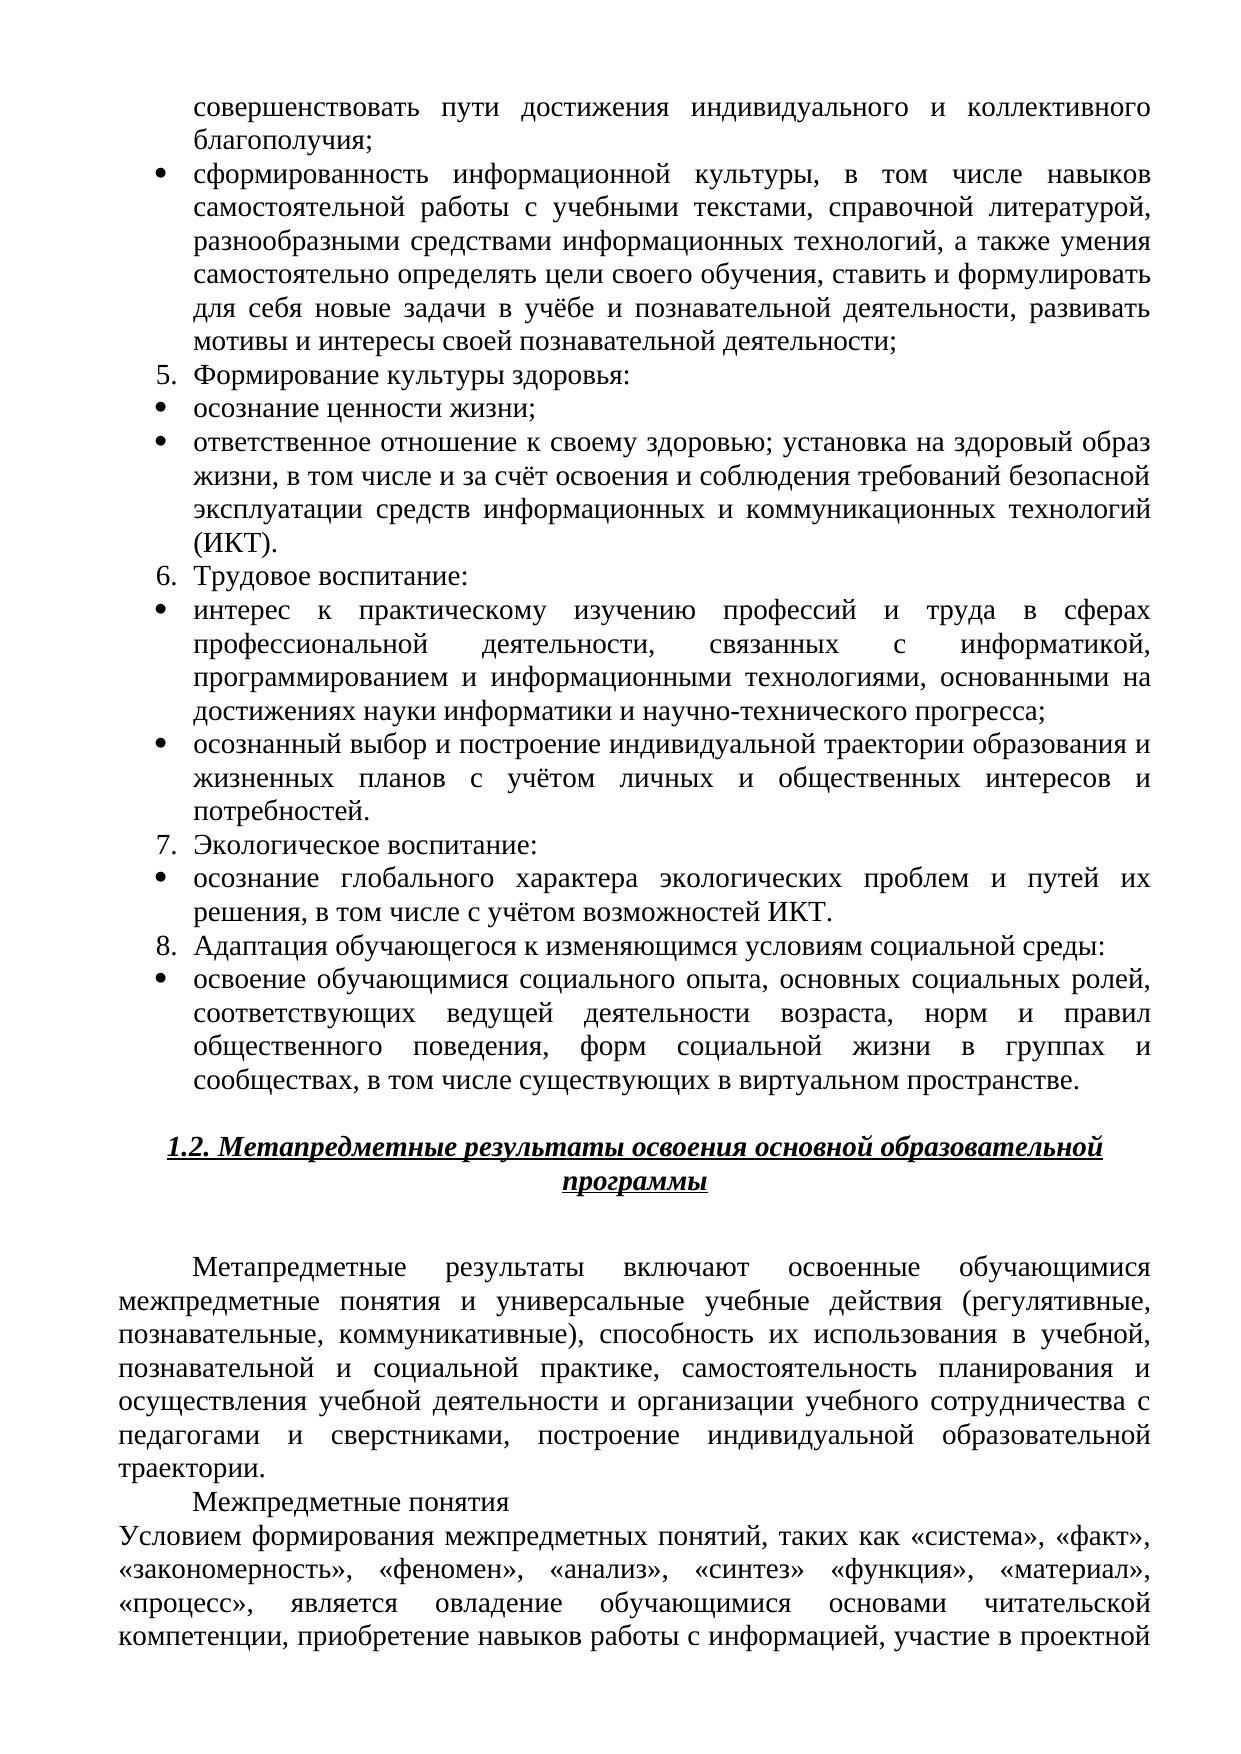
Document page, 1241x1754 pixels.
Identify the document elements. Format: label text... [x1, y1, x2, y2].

list сформированность информационной культуры, в том числе навыков самостоятельной работы с учебными текстами, справочной литературой, разнообразными средствами информационных технологий, а также умения самостоятельно определять цели своего обучения, ставить и формулировать для себя новые задачи в учёбе и познавательной деятельности, развивать мотивы и интересы своей познавательной деятельности; [156, 156, 1152, 357]
list осознание ценности жизни; [156, 391, 1152, 424]
list освоение обучающимися социального опыта, основных социальных ролей, соответствующих ведущей деятельности возраста, норм и правил общественного поведения, форм социальной жизни в группах и сообществах, в том числе существующих в виртуальном пространстве. [156, 961, 1152, 1096]
list Экологическое воспитание: [156, 827, 1152, 861]
list осознанный выбор и построение индивидуальной траектории образования и жизненных планов с учётом личных и общественных интересов и потребностей. [156, 726, 1152, 827]
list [156, 89, 1152, 156]
list ответственное отношение к своему здоровью; установка на здоровый образ жизни, в том числе и за счёт освоения и соблюдения требований безопасной эксплуатации средств информационных и коммуникационных технологий (ИКТ). [156, 424, 1152, 558]
list Адаптация обучающегося к изменяющимся условиям социальной среды: [156, 928, 1152, 961]
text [118, 1518, 1152, 1652]
list осознание глобального характера экологических проблем и путей их решения, в том числе с учётом возможностей ИКТ. [156, 861, 1152, 928]
list Трудовое воспитание: [156, 558, 1152, 592]
text Метапредметные результаты включают освоенные обучающимися межпредметные понятия и универсальные учебные действия (регулятивные, познавательные, коммуникативные), способность их использования в учебной, познавательной и социальной практике, самостоятельность планирования и осуществления учебной деятельности и организации учебного сотрудничества с педагогами и сверстниками, построение индивидуальной образовательной траектории. [118, 1249, 1152, 1484]
list интерес к практическому изучению профессий и труда в сферах профессиональной деятельности, связанных с информатикой, программированием и информационными технологиями, основанными на достижениях науки информатики и научно-технического прогресса; [156, 592, 1152, 726]
text Межпредметные понятия [118, 1484, 1152, 1518]
subtitle 1.2. Метапредметные результаты освоения основной образовательной программы [118, 1129, 1152, 1196]
list Формирование культуры здоровья: [156, 357, 1152, 391]
